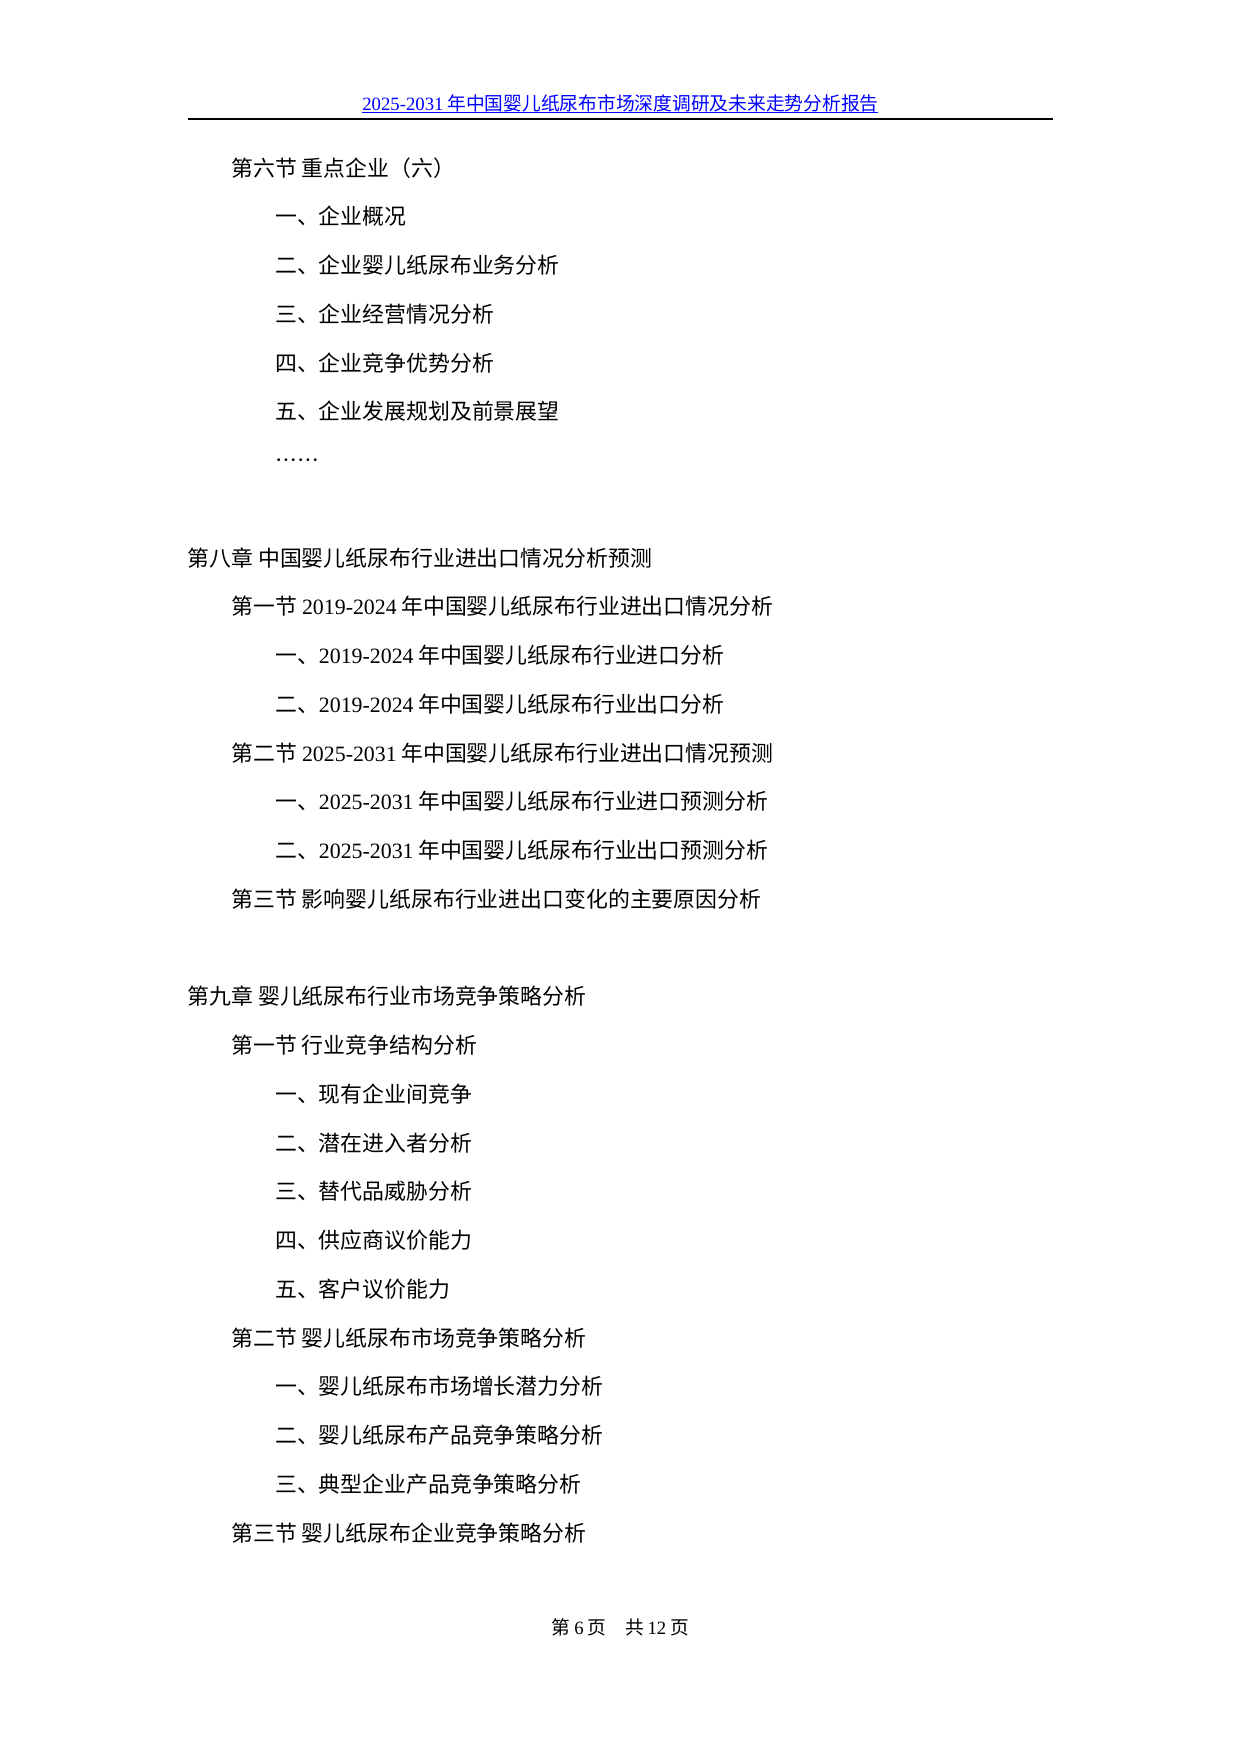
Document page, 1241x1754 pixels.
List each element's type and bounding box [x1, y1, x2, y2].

text [187, 150, 1053, 1548]
